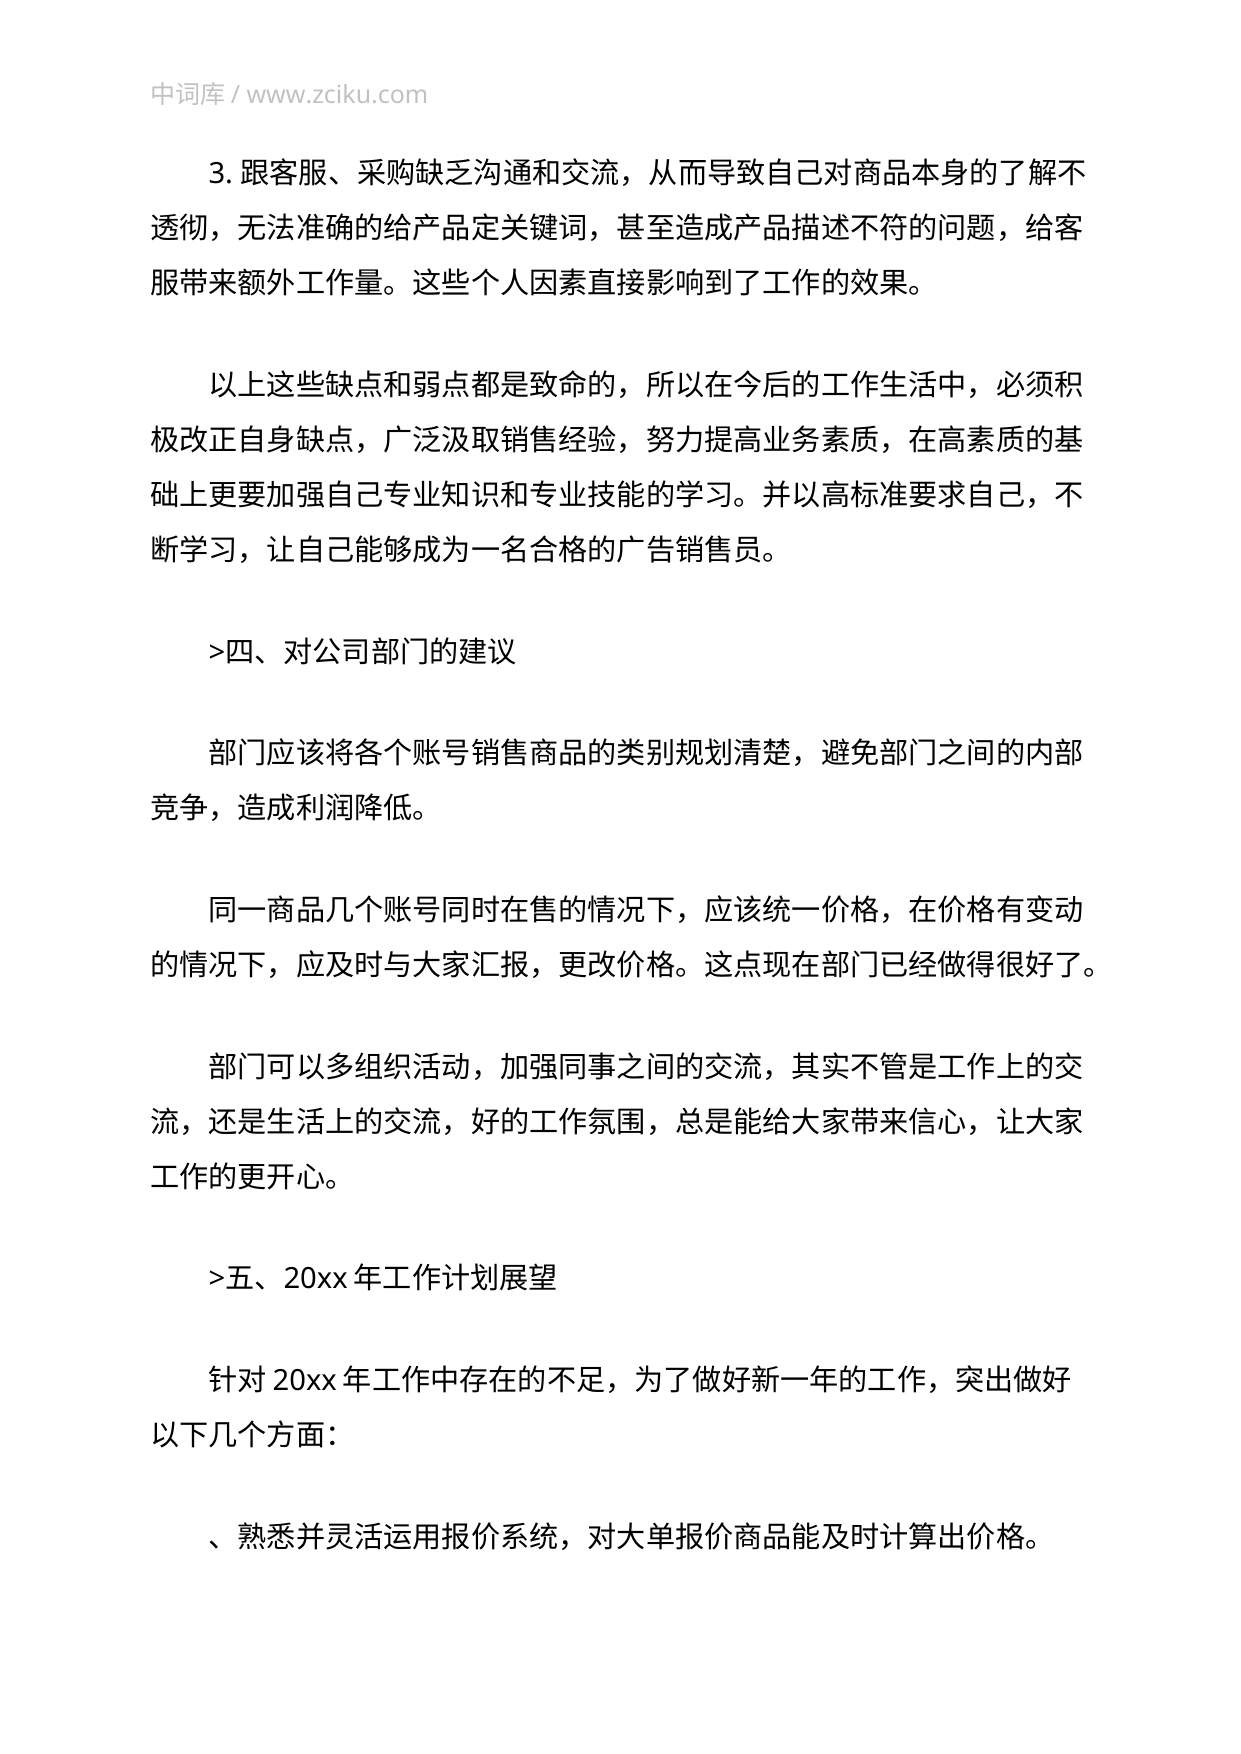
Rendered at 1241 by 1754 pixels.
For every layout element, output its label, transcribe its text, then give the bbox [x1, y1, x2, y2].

text 部门应该将各个账号销售商品的类别规划清楚，避免部门之间的内部竞争，造成利润降低。 [150, 730, 1090, 827]
text 部门可以多组织活动，加强同事之间的交流，其实不管是工作上的交流，还是生活上的交流，好的工作氛围，总是能给大家带来信心，让大家工作的更开心。 [150, 1043, 1090, 1196]
text 以上这些缺点和弱点都是致命的，所以在今后的工作生活中，必须积极改正自身缺点，广泛汲取销售经验，努力提高业务素质，在高素质的基础上更要加强自己专业知识和专业技能的学习。并以高标准要求自己，不断学习，让自己能够成为一名合格的广告销售员。 [150, 362, 1090, 569]
text >四、对公司部门的建议 [150, 628, 1090, 671]
text 同一商品几个账号同时在售的情况下，应该统一价格，在价格有变动的情况下，应及时与大家汇报，更改价格。这点现在部门已经做得很好了。 [150, 887, 1090, 984]
text 3. 跟客服、采购缺乏沟通和交流，从而导致自己对商品本身的了解不透彻，无法准确的给产品定关键词，甚至造成产品描述不符的问题，给客服带来额外工作量。这些个人因素直接影响到了工作的效果。 [150, 150, 1090, 302]
text 针对20xx年工作中存在的不足，为了做好新一年的工作，突出做好以下几个方面： [150, 1357, 1090, 1454]
text 、熟悉并灵活运用报价系统，对大单报价商品能及时计算出价格。 [150, 1514, 1090, 1556]
text >五、20xx年工作计划展望 [150, 1255, 1090, 1297]
